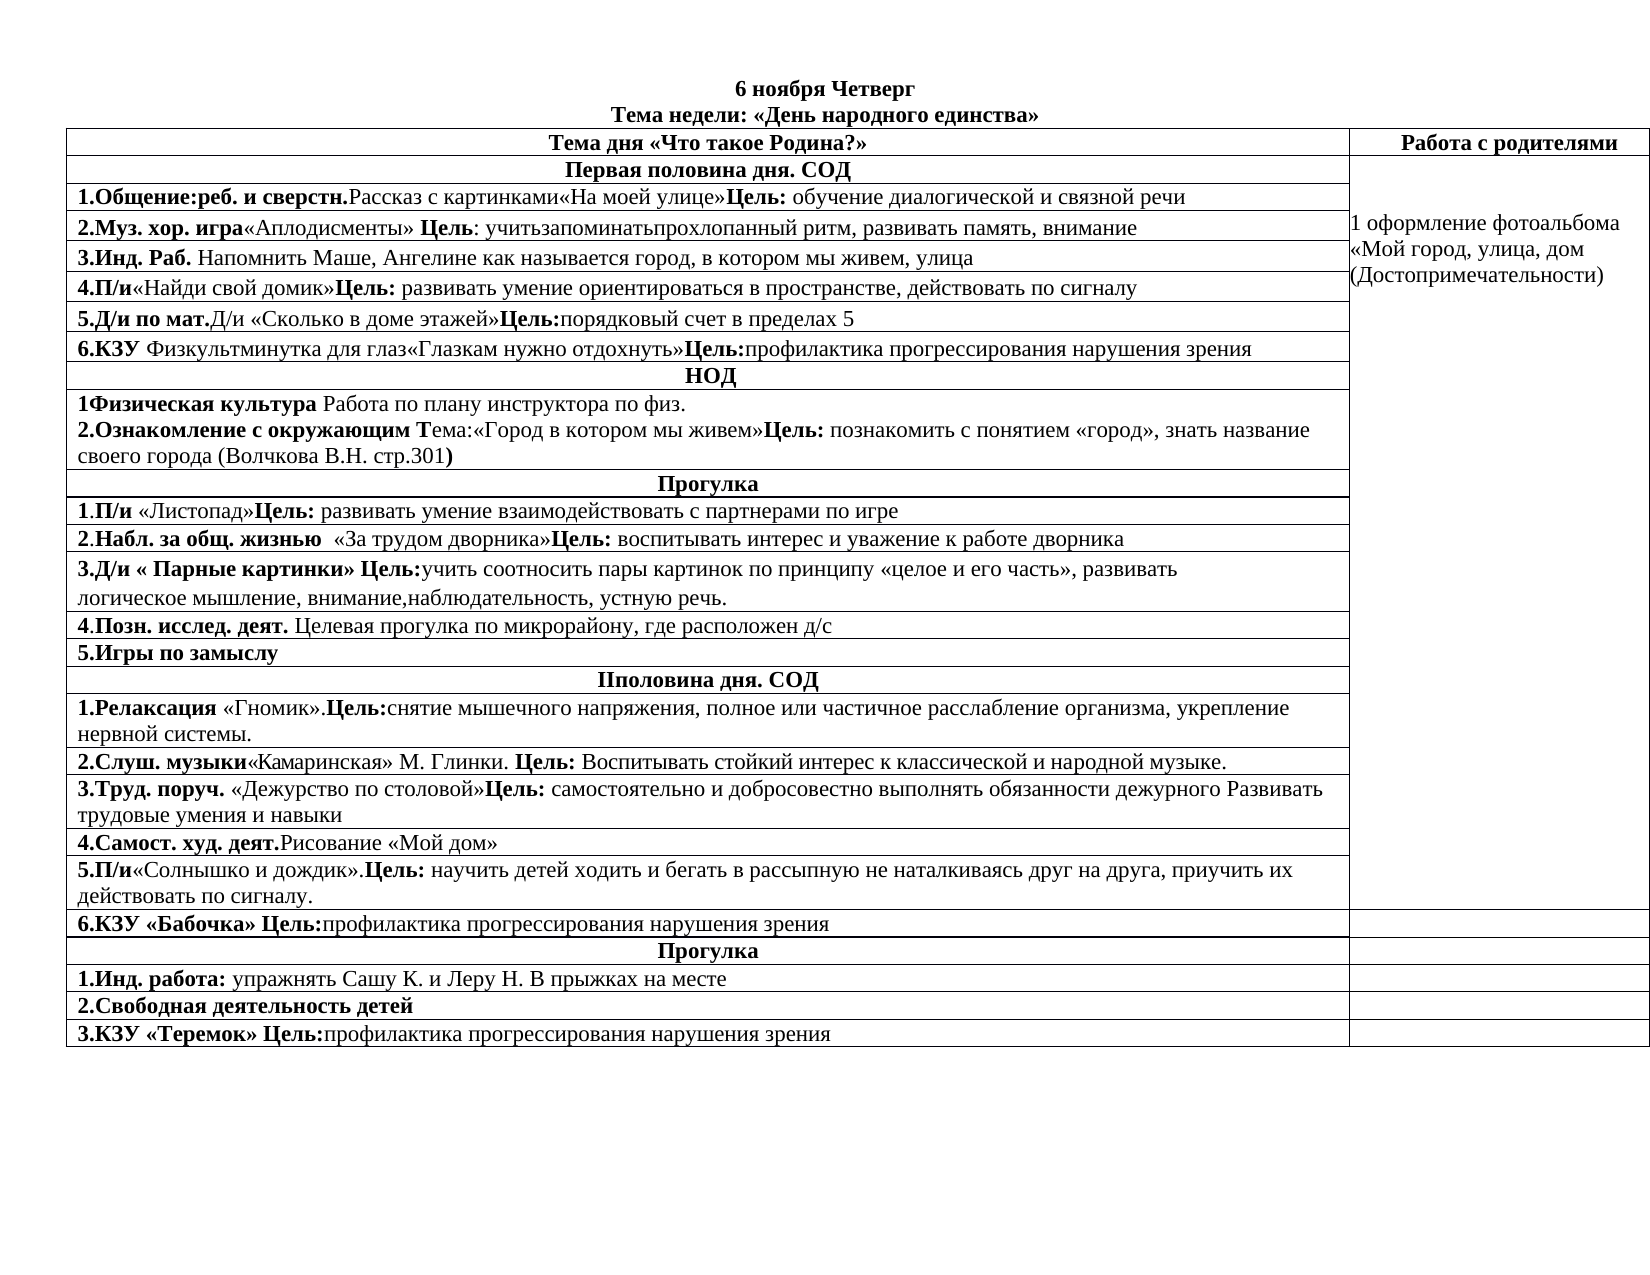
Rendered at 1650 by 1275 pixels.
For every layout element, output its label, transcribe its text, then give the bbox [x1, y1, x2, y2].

table_cell 5.П/и«Солнышко и дождик».Цель: научить детей ходить и бегать в рассыпную не наталкиваясь друг на друга, приучить их действовать по сигналу. [67, 856, 1349, 909]
table_cell 2.Набл. за общ. жизнью «За трудом дворника»Цель: воспитывать интерес и уважение к работе дворника [67, 525, 1349, 551]
table_cell 4.П/и«Найди свой домик»Цель: развивать умение ориентироваться в пространстве, действовать по сигналу [67, 272, 1349, 301]
table_cell [1350, 965, 1649, 991]
table_header Работа с родителями [1350, 129, 1649, 155]
table_cell 3.Инд. Раб. Напомнить Маше, Ангелине как называется город, в котором мы живем, улица [67, 241, 1349, 271]
table_cell 3.Д/и « Парные картинки» Цель:учить соотносить пары картинок по принципу «целое и его часть», развивать логическое мышление, внимание,наблюдательность, устную речь. [67, 552, 1349, 611]
table_cell 6.КЗУ «Бабочка» Цель:профилактика прогрессирования нарушения зрения [67, 910, 1349, 936]
table_cell 1.П/и «Листопад»Цель: развивать умение взаимодействовать с партнерами по игре [67, 498, 1349, 524]
table_cell 4.Позн. исслед. деят. Целевая прогулка по микрорайону, где расположен д/с [67, 612, 1349, 638]
table_cell [1350, 992, 1649, 1018]
table_cell [1350, 938, 1649, 964]
table_cell 3.Труд. поруч. «Дежурство по столовой»Цель: самостоятельно и добросовестно выполнять обязанности дежурного Развивать трудовые умения и навыки [67, 775, 1349, 828]
table_cell 1.Инд. работа: упражнять Сашу К. и Леру Н. В прыжках на месте [67, 965, 1349, 991]
table_cell Прогулка [67, 938, 1349, 964]
table_cell 5.Игры по замыслу [67, 639, 1349, 666]
table_cell 2.Свободная деятельность детей [67, 992, 1349, 1018]
table_cell 2.Муз. хор. игра«Аплодисменты» Цель: учитьзапоминатьпрохлопанный ритм, развивать память, внимание [67, 211, 1349, 240]
table_cell 2.Слуш. музыки«Камаринская» М. Глинки. Цель: Воспитывать стойкий интерес к классической и народной музыке. [67, 748, 1349, 774]
table_cell 1.Общение:реб. и сверстн.Рассказ с картинками«На моей улице»Цель: обучение диалогической и связной речи [67, 184, 1349, 210]
table_cell 1.Релаксация «Гномик».Цель:снятие мышечного напряжения, полное или частичное расслабление организма, укрепление нервной системы. [67, 694, 1349, 747]
table_cell 1 оформление фотоальбома «Мой город, улица, дом (Достопримечательности) [1350, 156, 1649, 909]
table_cell 3.КЗУ «Теремок» Цель:профилактика прогрессирования нарушения зрения [67, 1020, 1349, 1046]
table_header Тема дня «Что такое Родина?» [67, 129, 1349, 155]
table_cell 6.КЗУ Физкультминутка для глаз«Глазкам нужно отдохнуть»Цель:профилактика прогрессирования нарушения зрения [67, 332, 1349, 361]
text Тема недели: «День народного единства» [75, 101, 1575, 128]
table_cell IIполовина дня. СОД [67, 667, 1349, 693]
table_cell 4.Самост. худ. деят.Рисование «Мой дом» [67, 829, 1349, 855]
table_cell Первая половина дня. СОД [67, 156, 1349, 182]
table_cell 5.Д/и по мат.Д/и «Сколько в доме этажей»Цель:порядковый счет в пределах 5 [67, 302, 1349, 331]
table_cell [1350, 910, 1649, 936]
text 6 ноября Четверг [75, 75, 1575, 101]
table_cell 1Физическая культура Работа по плану инструктора по физ. 2.Ознакомление с окружающим Тема:«Город в котором мы живем»Цель: познакомить с понятием «город», знать название своего города (Волчкова В.Н. стр.301) [67, 390, 1349, 469]
table_cell [1350, 1020, 1649, 1046]
table_cell НОД [67, 362, 1349, 389]
table_cell Прогулка [67, 470, 1349, 496]
